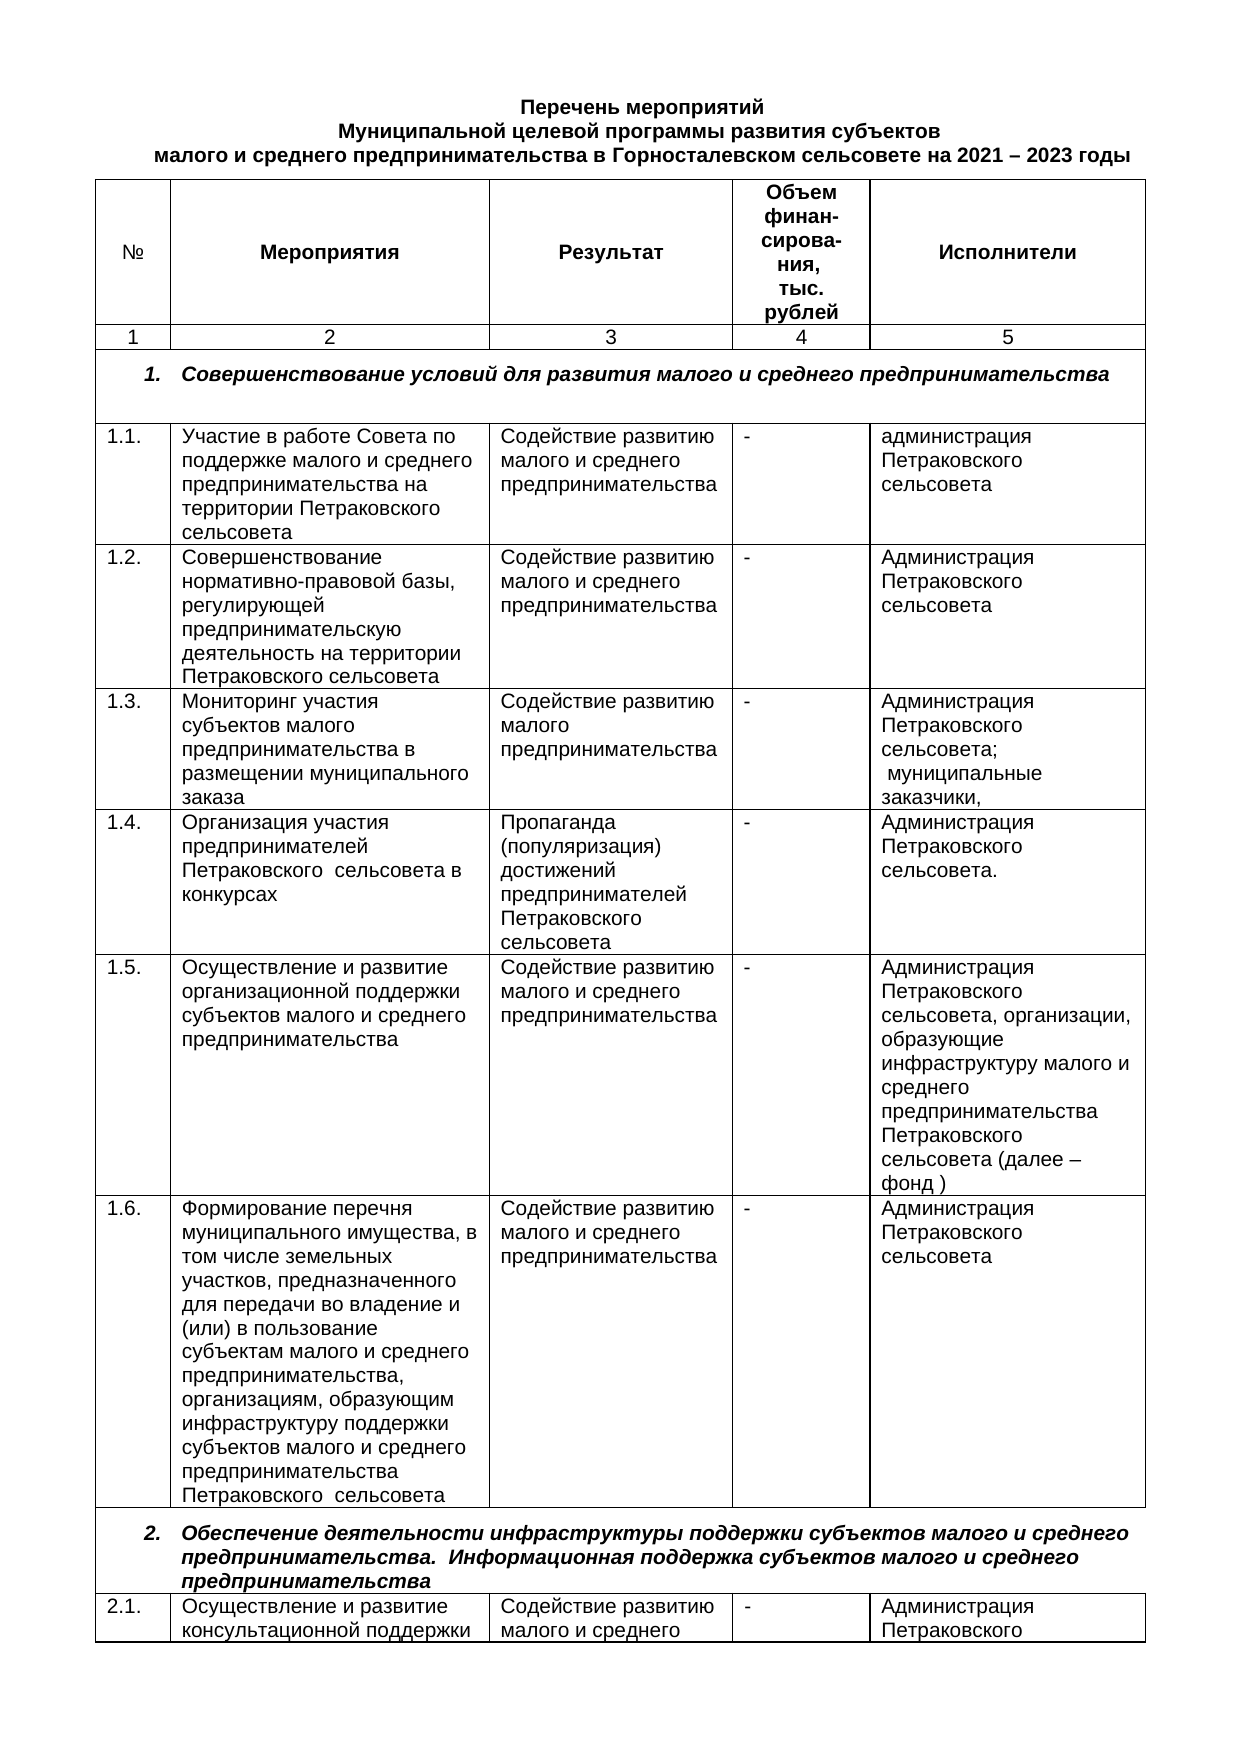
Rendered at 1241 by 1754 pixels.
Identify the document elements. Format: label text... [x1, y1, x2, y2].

table_cell 5 [871, 325, 1145, 349]
table_cell 3 [490, 325, 732, 349]
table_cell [171, 1594, 489, 1641]
text Перечень мероприятий Муниципальной целевой программы развития субъектов малого и среднего предпринимательства в Горносталевском сельсовете на 2021 – 2023 годы [133, 94, 1152, 166]
table_cell Администрация Петраковского сельсовета [871, 545, 1145, 688]
table_cell 1.6. [96, 1196, 170, 1507]
table_cell Администрация Петраковского сельсовета, [871, 1594, 1145, 1641]
table_header Объем финан-сирова-ния, тыс. рублей [733, 180, 869, 324]
table_cell Обеспечение деятельности инфраструктуры поддержки субъектов малого и среднего предпринимательства. Информационная поддержка субъектов малого и среднего предпринимательства [96, 1508, 1145, 1592]
table_cell 2.1. [96, 1594, 170, 1641]
table_cell 1.2. [96, 545, 170, 688]
table_cell Участие в работе Совета по поддержке малого и среднего предпринимательства на территории Петраковского сельсовета [171, 424, 489, 543]
table_cell - [733, 1594, 869, 1641]
table_cell Содействие развитию малого предпринимательства [490, 689, 732, 809]
table_cell Формирование перечня муниципального имущества, в том числе земельных участков, предназначенного для передачи во владение и (или) в пользование субъектам малого и среднего предпринимательства, организациям, образующим инфраструктуру поддержки субъектов малого и среднего предпринимательства Петраковского сельсовета [171, 1196, 489, 1507]
table_cell Пропаганда (популяризация) достижений предпринимателей Петраковского сельсовета [490, 810, 732, 954]
table_cell - [733, 689, 869, 809]
table_cell Организация участия предпринимателей Петраковского сельсовета в конкурсах [171, 810, 489, 954]
table_cell 1.4. [96, 810, 170, 954]
table_cell Администрация Петраковского сельсовета, организации, образующие инфраструктуру малого и среднего предпринимательства Петраковского сельсовета (далее – фонд ) [871, 955, 1145, 1194]
table_header Исполнители [871, 180, 1145, 324]
table_cell администрация Петраковского сельсовета [871, 424, 1145, 543]
table_header Результат [490, 180, 732, 324]
table_cell - [733, 1196, 869, 1507]
table_cell 1.3. [96, 689, 170, 809]
table_cell 1.1. [96, 424, 170, 543]
table_cell 4 [733, 325, 869, 349]
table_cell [490, 1594, 732, 1641]
table_cell Администрация Петраковского сельсовета [871, 1196, 1145, 1507]
table_cell Осуществление и развитие организационной поддержки субъектов малого и среднего предпринимательства [171, 955, 489, 1194]
table_cell - [733, 545, 869, 688]
table_cell Администрация Петраковского сельсовета. [871, 810, 1145, 954]
table_cell Администрация Петраковского сельсовета; муниципальные заказчики, [871, 689, 1145, 809]
table_cell - [733, 424, 869, 543]
table_cell Мониторинг участия субъектов малого предпринимательства в размещении муниципального заказа [171, 689, 489, 809]
table_cell - [733, 810, 869, 954]
table_cell Содействие развитию малого и среднего предпринимательства [490, 545, 732, 688]
table_cell 1 [96, 325, 170, 349]
table_cell 1.5. [96, 955, 170, 1194]
table_cell Содействие развитию малого и среднего предпринимательства [490, 1196, 732, 1507]
table_header № [96, 180, 170, 324]
table_cell 2 [171, 325, 489, 349]
table_cell Содействие развитию малого и среднего предпринимательства [490, 424, 732, 543]
table_cell - [733, 955, 869, 1194]
table_header Мероприятия [171, 180, 489, 324]
table_cell Совершенствование нормативно-правовой базы, регулирующей предпринимательскую деятельность на территории Петраковского сельсовета [171, 545, 489, 688]
table_cell Совершенствование условий для развития малого и среднего предпринимательства [96, 350, 1145, 423]
table_cell Содействие развитию малого и среднего предпринимательства [490, 955, 732, 1194]
